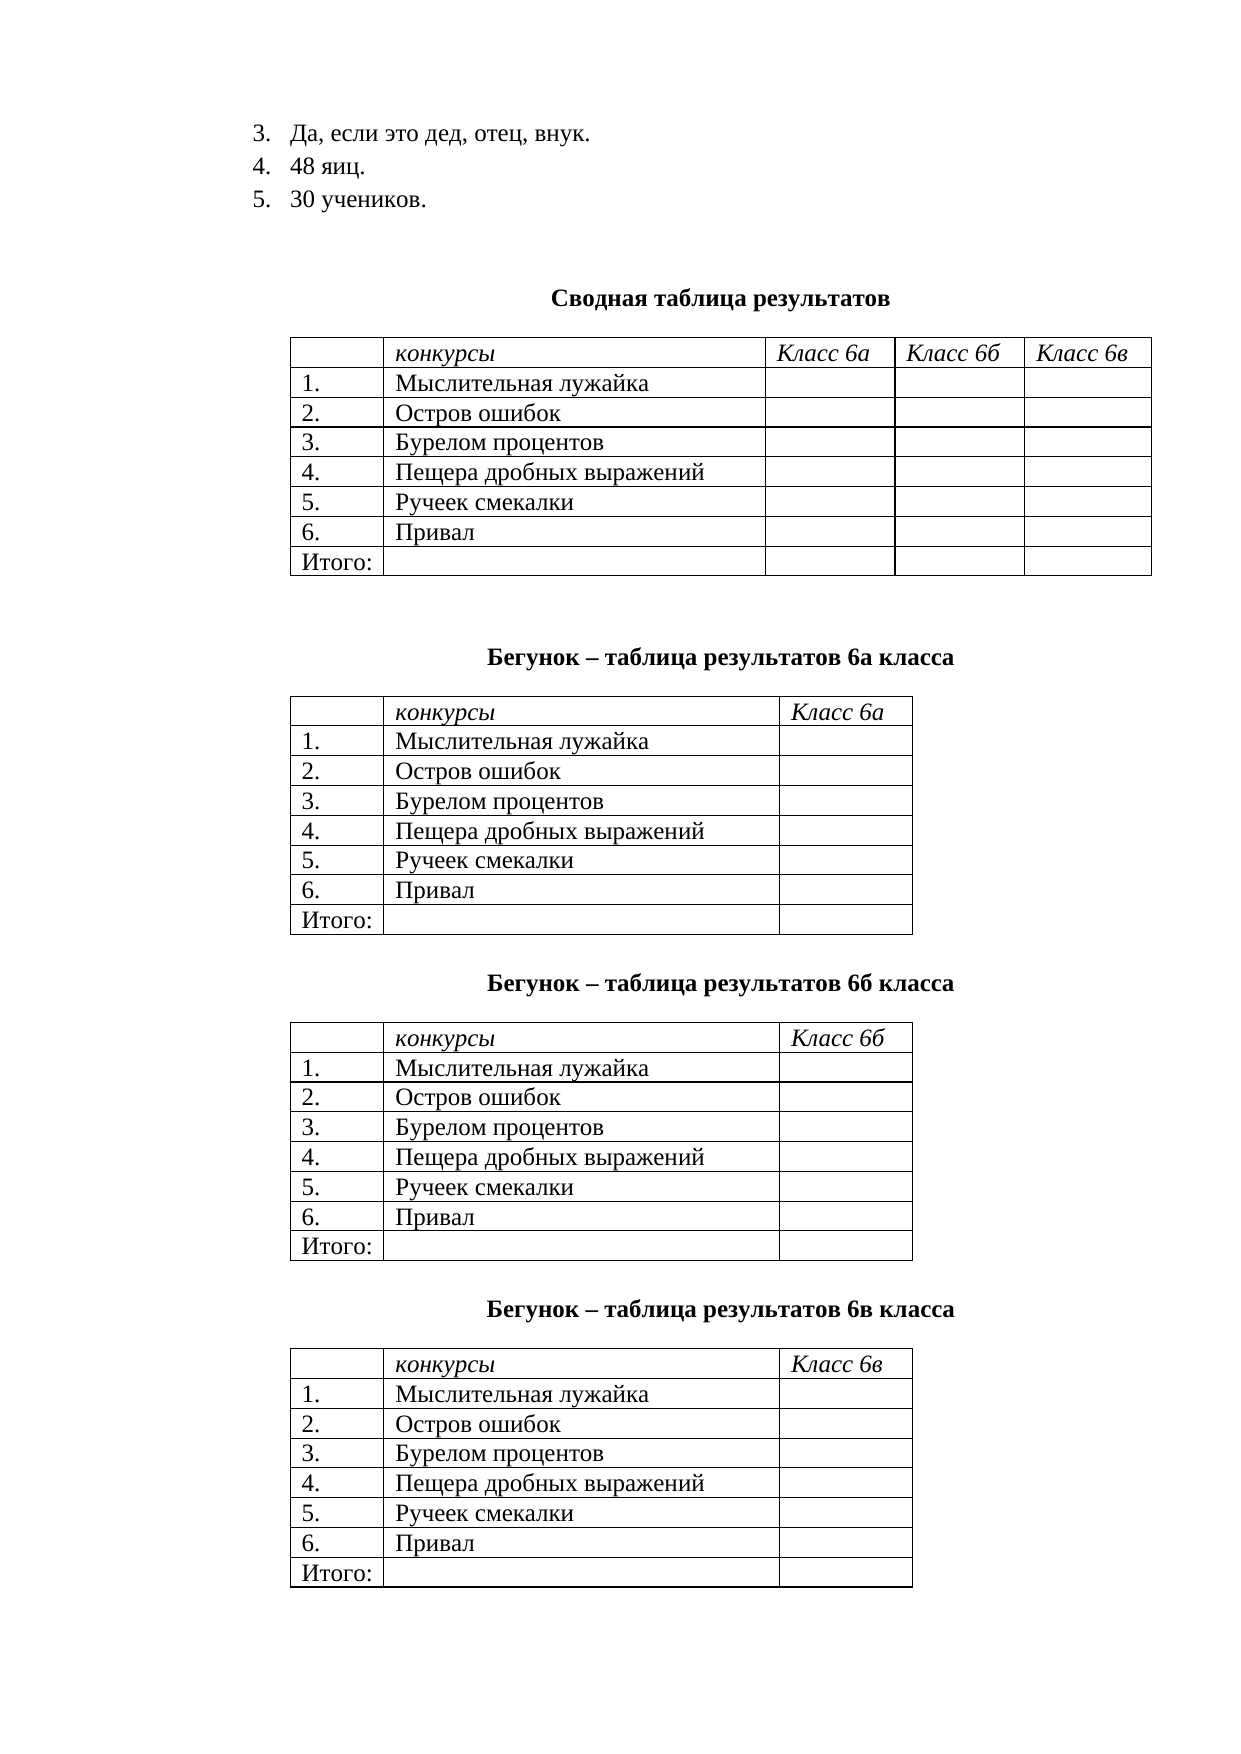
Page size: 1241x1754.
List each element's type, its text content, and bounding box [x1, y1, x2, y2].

table_cell 5. [291, 846, 383, 874]
table_header конкурсы [384, 697, 779, 725]
table_cell 2. [291, 1409, 383, 1437]
table_cell Итого: [291, 547, 383, 575]
table_header [291, 1023, 383, 1052]
list 48 яиц. [252, 151, 1152, 180]
table_cell [766, 457, 894, 486]
table_cell Мыслительная лужайка [384, 1053, 779, 1081]
table_cell 6. [291, 875, 383, 904]
table_cell [780, 726, 912, 755]
table_cell [780, 846, 912, 874]
table_cell [780, 1172, 912, 1201]
table_header [291, 1349, 383, 1378]
table_cell Мыслительная лужайка [384, 368, 765, 397]
table_cell [1025, 547, 1151, 575]
table_cell [384, 1231, 779, 1260]
table_cell Пещера дробных выражений [384, 457, 765, 486]
table_header конкурсы [384, 1023, 779, 1052]
table_cell Привал [384, 1202, 779, 1230]
table_cell 3. [291, 786, 383, 815]
table_cell [780, 905, 912, 934]
table_cell Ручеек смекалки [384, 487, 765, 516]
table_cell 2. [291, 756, 383, 785]
table_cell 6. [291, 1528, 383, 1557]
table_cell Ручеек смекалки [384, 846, 779, 874]
table_cell Бурелом процентов [384, 428, 765, 456]
table_cell [896, 517, 1024, 546]
list Бегунок – таблица результатов 6а класса [290, 642, 1152, 670]
table_cell [780, 1439, 912, 1467]
table_cell [766, 547, 894, 575]
table_header [291, 338, 383, 367]
table_cell Пещера дробных выражений [384, 1468, 779, 1497]
table_cell 1. [291, 1053, 383, 1081]
table_cell Остров ошибок [384, 398, 765, 426]
list Бегунок – таблица результатов 6в класса [290, 1294, 1152, 1323]
table_cell [384, 547, 765, 575]
list 30 учеников. [252, 184, 1152, 213]
table_header Класс 6а [766, 338, 894, 367]
table_cell [896, 368, 1024, 397]
table_cell [896, 398, 1024, 426]
table_cell 6. [291, 1202, 383, 1230]
table_cell [780, 1468, 912, 1497]
table_cell [780, 786, 912, 815]
table_cell 3. [291, 428, 383, 456]
table_cell [384, 1558, 779, 1586]
list Бегунок – таблица результатов 6б класса [290, 968, 1152, 997]
table_cell Остров ошибок [384, 1083, 779, 1111]
table_cell [766, 517, 894, 546]
table_cell [1025, 398, 1151, 426]
table_cell [780, 1142, 912, 1171]
table_cell 3. [291, 1112, 383, 1141]
table_cell 4. [291, 1468, 383, 1497]
table_cell 5. [291, 1498, 383, 1527]
table_cell [384, 905, 779, 934]
table_header Класс 6в [780, 1349, 912, 1378]
table_cell [1025, 517, 1151, 546]
table_cell [766, 428, 894, 456]
table_header конкурсы [384, 338, 765, 367]
table_cell Итого: [291, 905, 383, 934]
table_header Класс 6б [780, 1023, 912, 1052]
table_cell Остров ошибок [384, 756, 779, 785]
table_cell [1025, 428, 1151, 456]
table_cell [1025, 368, 1151, 397]
table_cell [780, 875, 912, 904]
table_cell 2. [291, 398, 383, 426]
table_cell [1025, 457, 1151, 486]
table_cell [896, 487, 1024, 516]
table_cell [780, 1379, 912, 1408]
table_header Класс 6а [780, 697, 912, 725]
table_cell Мыслительная лужайка [384, 1379, 779, 1408]
table_cell 1. [291, 1379, 383, 1408]
table_cell 6. [291, 517, 383, 546]
table_cell [766, 487, 894, 516]
list Сводная таблица результатов [290, 283, 1152, 312]
table_cell 5. [291, 1172, 383, 1201]
table_cell 4. [291, 816, 383, 844]
table_header [291, 697, 383, 725]
table_cell [780, 1112, 912, 1141]
table_cell Привал [384, 875, 779, 904]
table_cell [780, 1528, 912, 1557]
table_cell [896, 457, 1024, 486]
table_cell Привал [384, 1528, 779, 1557]
table_cell Пещера дробных выражений [384, 816, 779, 844]
table_header Класс 6б [896, 338, 1024, 367]
table_cell Итого: [291, 1231, 383, 1260]
table_cell 4. [291, 1142, 383, 1171]
table_cell [780, 1202, 912, 1230]
table_cell Итого: [291, 1558, 383, 1586]
table_cell [780, 816, 912, 844]
table_cell [780, 1053, 912, 1081]
table_cell Пещера дробных выражений [384, 1142, 779, 1171]
table_cell 5. [291, 487, 383, 516]
table_cell 2. [291, 1083, 383, 1111]
table_cell Бурелом процентов [384, 1439, 779, 1467]
table_cell [766, 368, 894, 397]
table_cell [766, 398, 894, 426]
table_cell [780, 1498, 912, 1527]
table_cell 4. [291, 457, 383, 486]
table_cell Остров ошибок [384, 1409, 779, 1437]
table_cell [780, 1409, 912, 1437]
table_cell [896, 547, 1024, 575]
table_cell [780, 1558, 912, 1586]
table_cell [780, 1231, 912, 1260]
table_cell Ручеек смекалки [384, 1498, 779, 1527]
list Да, если это дед, отец, внук. [252, 118, 1152, 147]
table_cell Привал [384, 517, 765, 546]
table_cell [1025, 487, 1151, 516]
table_cell Бурелом процентов [384, 1112, 779, 1141]
table_header конкурсы [384, 1349, 779, 1378]
table_cell 1. [291, 368, 383, 397]
table_cell [780, 756, 912, 785]
table_cell Бурелом процентов [384, 786, 779, 815]
table_header Класс 6в [1025, 338, 1151, 367]
table_cell 3. [291, 1439, 383, 1467]
table_cell Ручеек смекалки [384, 1172, 779, 1201]
table_cell [896, 428, 1024, 456]
table_cell 1. [291, 726, 383, 755]
table_cell [780, 1083, 912, 1111]
table_cell Мыслительная лужайка [384, 726, 779, 755]
